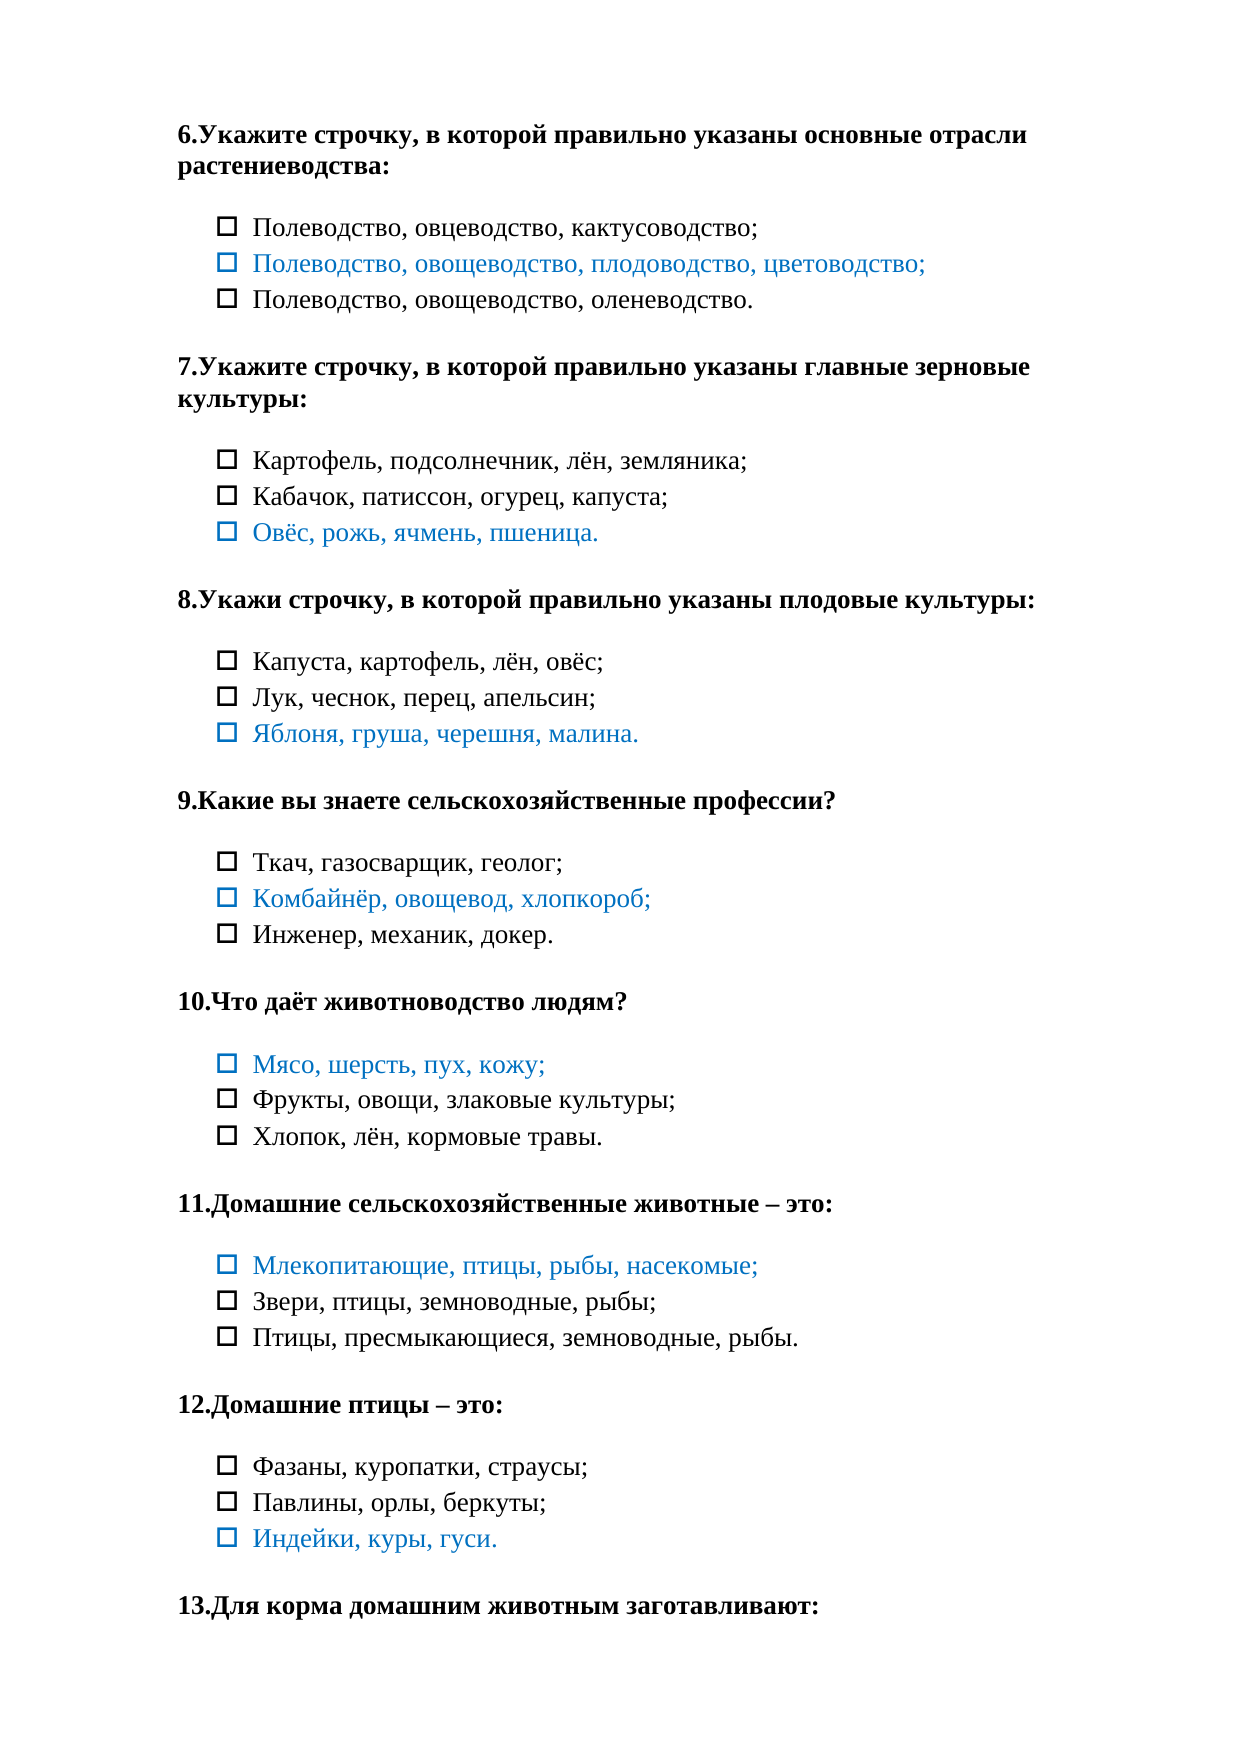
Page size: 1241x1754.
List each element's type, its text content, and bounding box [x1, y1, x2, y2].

list Инженер, механик, докер. [215, 918, 1152, 949]
list Капуста, картофель, лён, овёс; [215, 645, 1152, 676]
list Птицы, пресмыкающиеся, земноводные, рыбы. [215, 1321, 1152, 1352]
list Фазаны, куропатки, страусы; [215, 1450, 1152, 1481]
list Комбайнёр, овощевод, хлопкороб; [215, 882, 1152, 914]
list Мясо, шерсть, пух, кожу; [215, 1048, 1152, 1079]
text 12.Домашние птицы – это: [177, 1388, 1152, 1419]
list Полеводство, овцеводство, кактусоводство; [215, 212, 1152, 243]
list Картофель, подсолнечник, лён, земляника; [215, 444, 1152, 475]
text 9.Какие вы знаете сельскохозяйственные профессии? [177, 784, 1152, 815]
list Ткач, газосварщик, геолог; [215, 846, 1152, 878]
list Индейки, куры, гуси. [215, 1522, 1152, 1553]
text 7.Укажите строчку, в которой правильно указаны главные зерновые культуры: [177, 351, 1152, 413]
list Звери, птицы, земноводные, рыбы; [215, 1285, 1152, 1316]
list Яблоня, груша, черешня, малина. [215, 717, 1152, 748]
list Полеводство, овощеводство, плодоводство, цветоводство; [215, 247, 1152, 279]
list Лук, чеснок, перец, апельсин; [215, 681, 1152, 712]
text 11.Домашние сельскохозяйственные животные – это: [177, 1187, 1152, 1218]
list Кабачок, патиссон, огурец, капуста; [215, 480, 1152, 511]
text 10.Что даёт животноводство людям? [177, 985, 1152, 1017]
text 8.Укажи строчку, в которой правильно указаны плодовые культуры: [177, 583, 1152, 614]
text 6.Укажите строчку, в которой правильно указаны основные отрасли растениеводства: [177, 118, 1152, 180]
list Млекопитающие, птицы, рыбы, насекомые; [215, 1249, 1152, 1280]
list Павлины, орлы, беркуты; [215, 1486, 1152, 1517]
text 13.Для корма домашним животным заготавливают: [177, 1589, 1152, 1620]
list Фрукты, овощи, злаковые культуры; [215, 1084, 1152, 1115]
list Овёс, рожь, ячмень, пшеница. [215, 516, 1152, 547]
list Хлопок, лён, кормовые травы. [215, 1119, 1152, 1151]
list Полеводство, овощеводство, оленеводство. [215, 283, 1152, 315]
